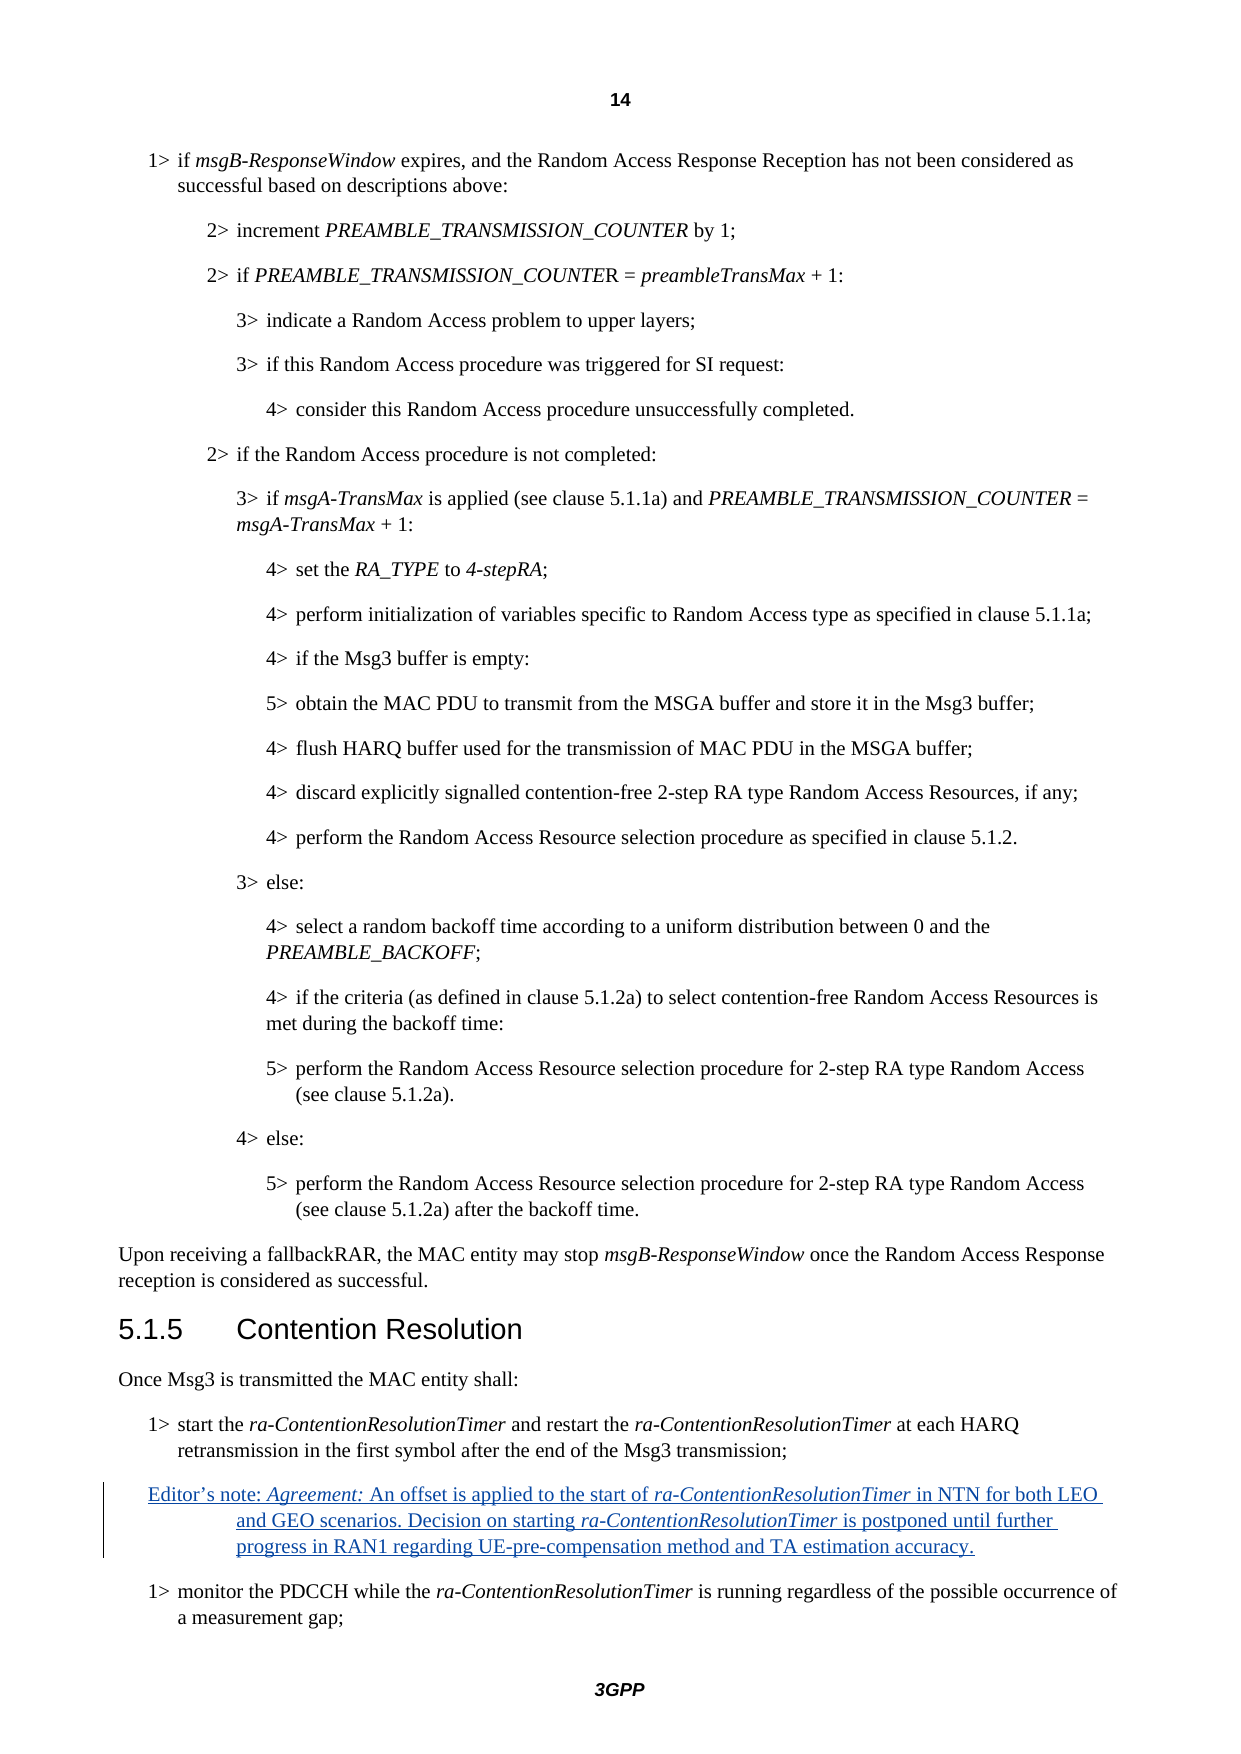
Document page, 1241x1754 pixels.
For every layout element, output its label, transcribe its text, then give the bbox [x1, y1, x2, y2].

text 3> if msgA-TransMax is applied (see clause 5.1.1a) and PREAMBLE_TRANSMISSION_COUNTER = msgA-TransMax + 1: [236, 486, 1122, 536]
text 2> increment PREAMBLE_TRANSMISSION_COUNTER by 1; [207, 218, 1122, 242]
text 2> if PREAMBLE_TRANSMISSION_COUNTER = preambleTransMax + 1: [207, 263, 1122, 287]
text 4> consider this Random Access procedure unsuccessfully completed. [266, 397, 1122, 421]
text 1> start the ra-ContentionResolutionTimer and restart the ra-ContentionResolutionTimer at each HARQ retransmission in the first symbol after the end of the Msg3 transmission; [148, 1412, 1122, 1462]
text 4> if the Msg3 buffer is empty: [266, 646, 1122, 670]
text Upon receiving a fallbackRAR, the MAC entity may stop msgB-ResponseWindow once the Random Access Response reception is considered as successful. [118, 1242, 1122, 1292]
text 4> set the RA_TYPE to 4-stepRA; [266, 557, 1122, 581]
text 4> if the criteria (as defined in clause 5.1.2a) to select contention-free Random Access Resources is met during the backoff time: [266, 985, 1122, 1035]
text 5> obtain the MAC PDU to transmit from the MSGA buffer and store it in the Msg3 buffer; [266, 691, 1122, 715]
text 1> if msgB-ResponseWindow expires, and the Random Access Response Reception has not been considered as successful based on descriptions above: [148, 147, 1122, 197]
text 1> monitor the PDCCH while the ra-ContentionResolutionTimer is running regardless of the possible occurrence of a measurement gap; [148, 1579, 1122, 1629]
text 3> else: [236, 870, 1122, 894]
text 3> indicate a Random Access problem to upper layers; [236, 307, 1122, 332]
text 4> select a random backoff time according to a uniform distribution between 0 and the PREAMBLE_BACKOFF; [266, 914, 1122, 964]
text Once Msg3 is transmitted the MAC entity shall: [118, 1367, 1122, 1391]
subtitle 5.1.5 Contention Resolution [118, 1312, 1122, 1346]
text 4> perform the Random Access Resource selection procedure as specified in clause 5.1.2. [266, 825, 1122, 849]
text 3> if this Random Access procedure was triggered for SI request: [236, 352, 1122, 376]
text 5> perform the Random Access Resource selection procedure for 2-step RA type Random Access (see clause 5.1.2a) after the backoff time. [266, 1171, 1122, 1221]
text 2> if the Random Access procedure is not completed: [207, 442, 1122, 466]
text 4> flush HARQ buffer used for the transmission of MAC PDU in the MSGA buffer; [266, 736, 1122, 760]
text 4> perform initialization of variables specific to Random Access type as specified in clause 5.1.1a; [266, 602, 1122, 626]
text 4> discard explicitly signalled contention-free 2-step RA type Random Access Resources, if any; [266, 780, 1122, 804]
text 4> else: [236, 1126, 1122, 1150]
text 5> perform the Random Access Resource selection procedure for 2-step RA type Random Access (see clause 5.1.2a). [266, 1056, 1122, 1106]
